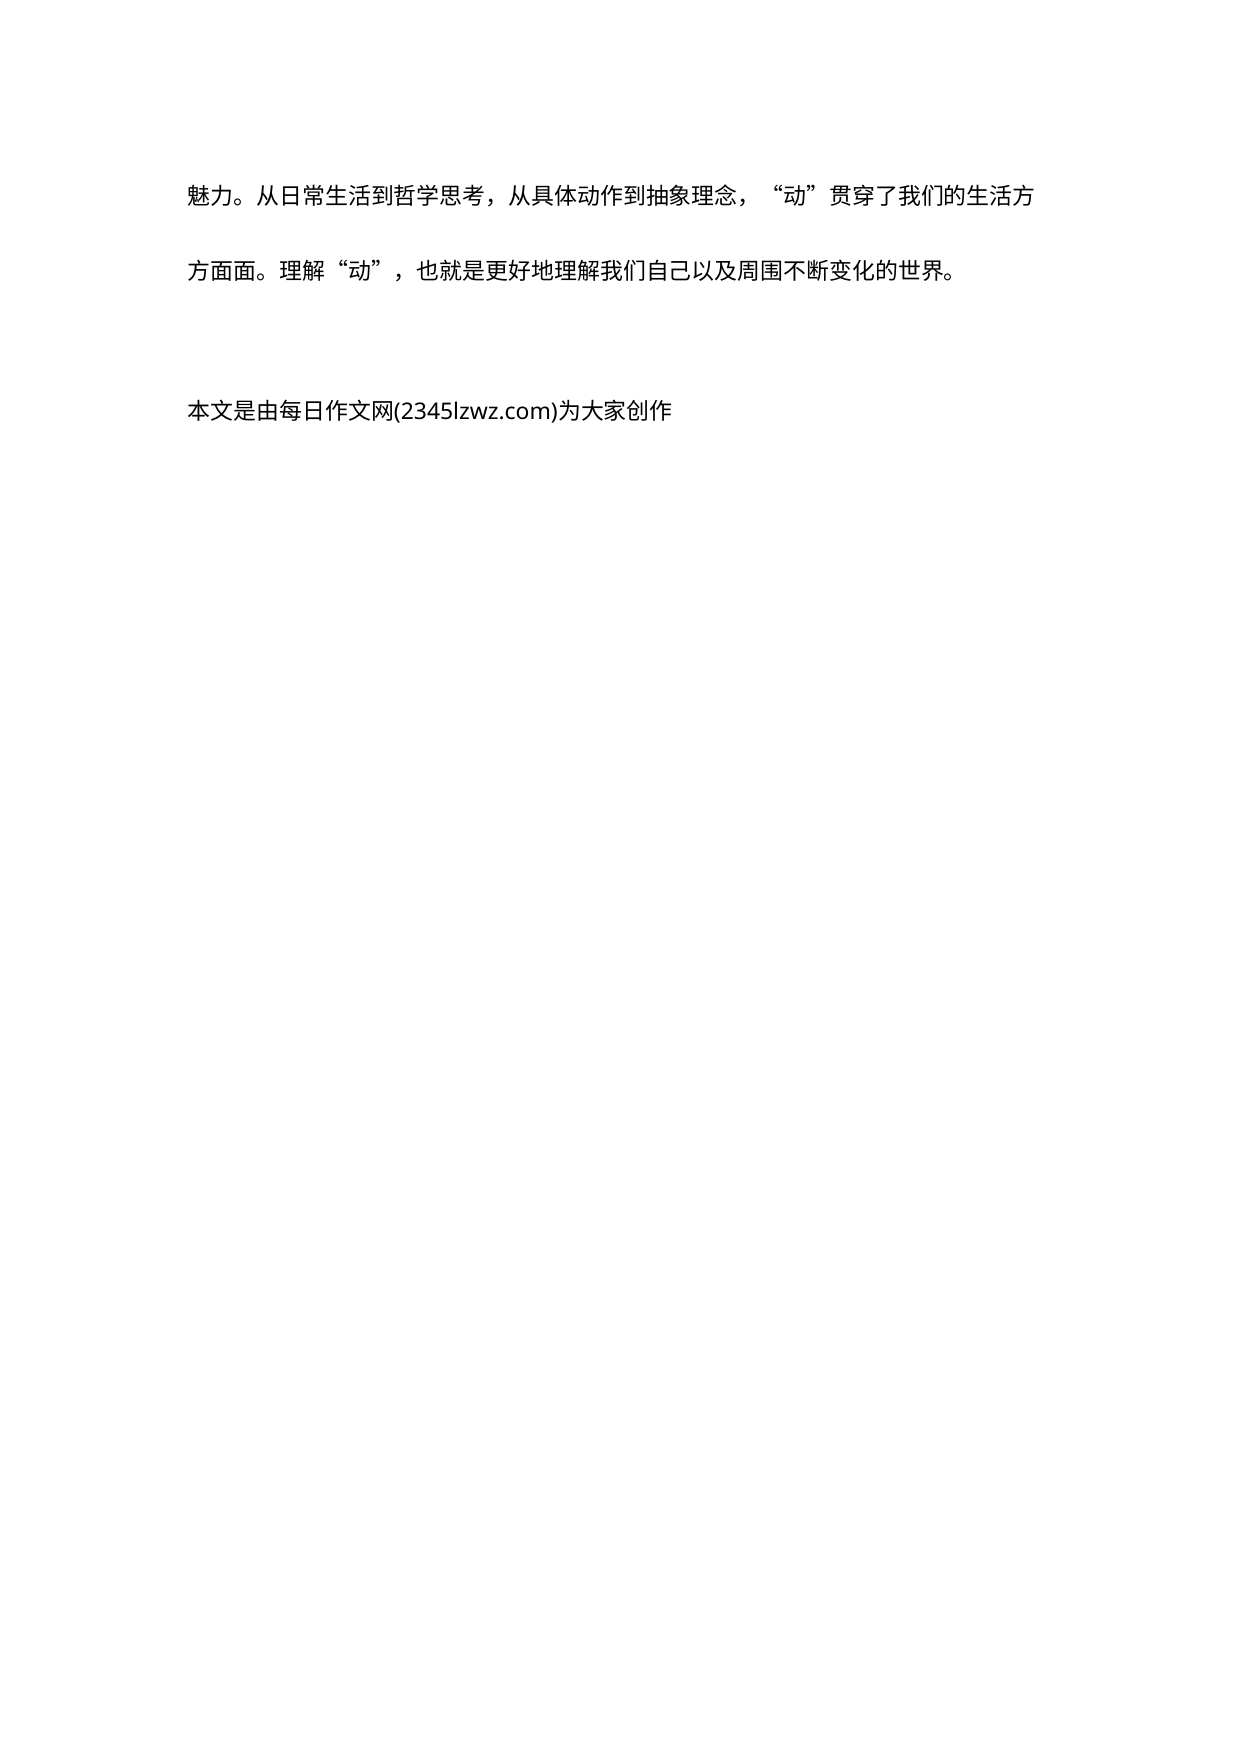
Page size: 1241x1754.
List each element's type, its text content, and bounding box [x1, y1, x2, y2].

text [187, 162, 1053, 302]
text 本文是由每日作文网(2345lzwz.com)为大家创作 [187, 377, 1053, 442]
